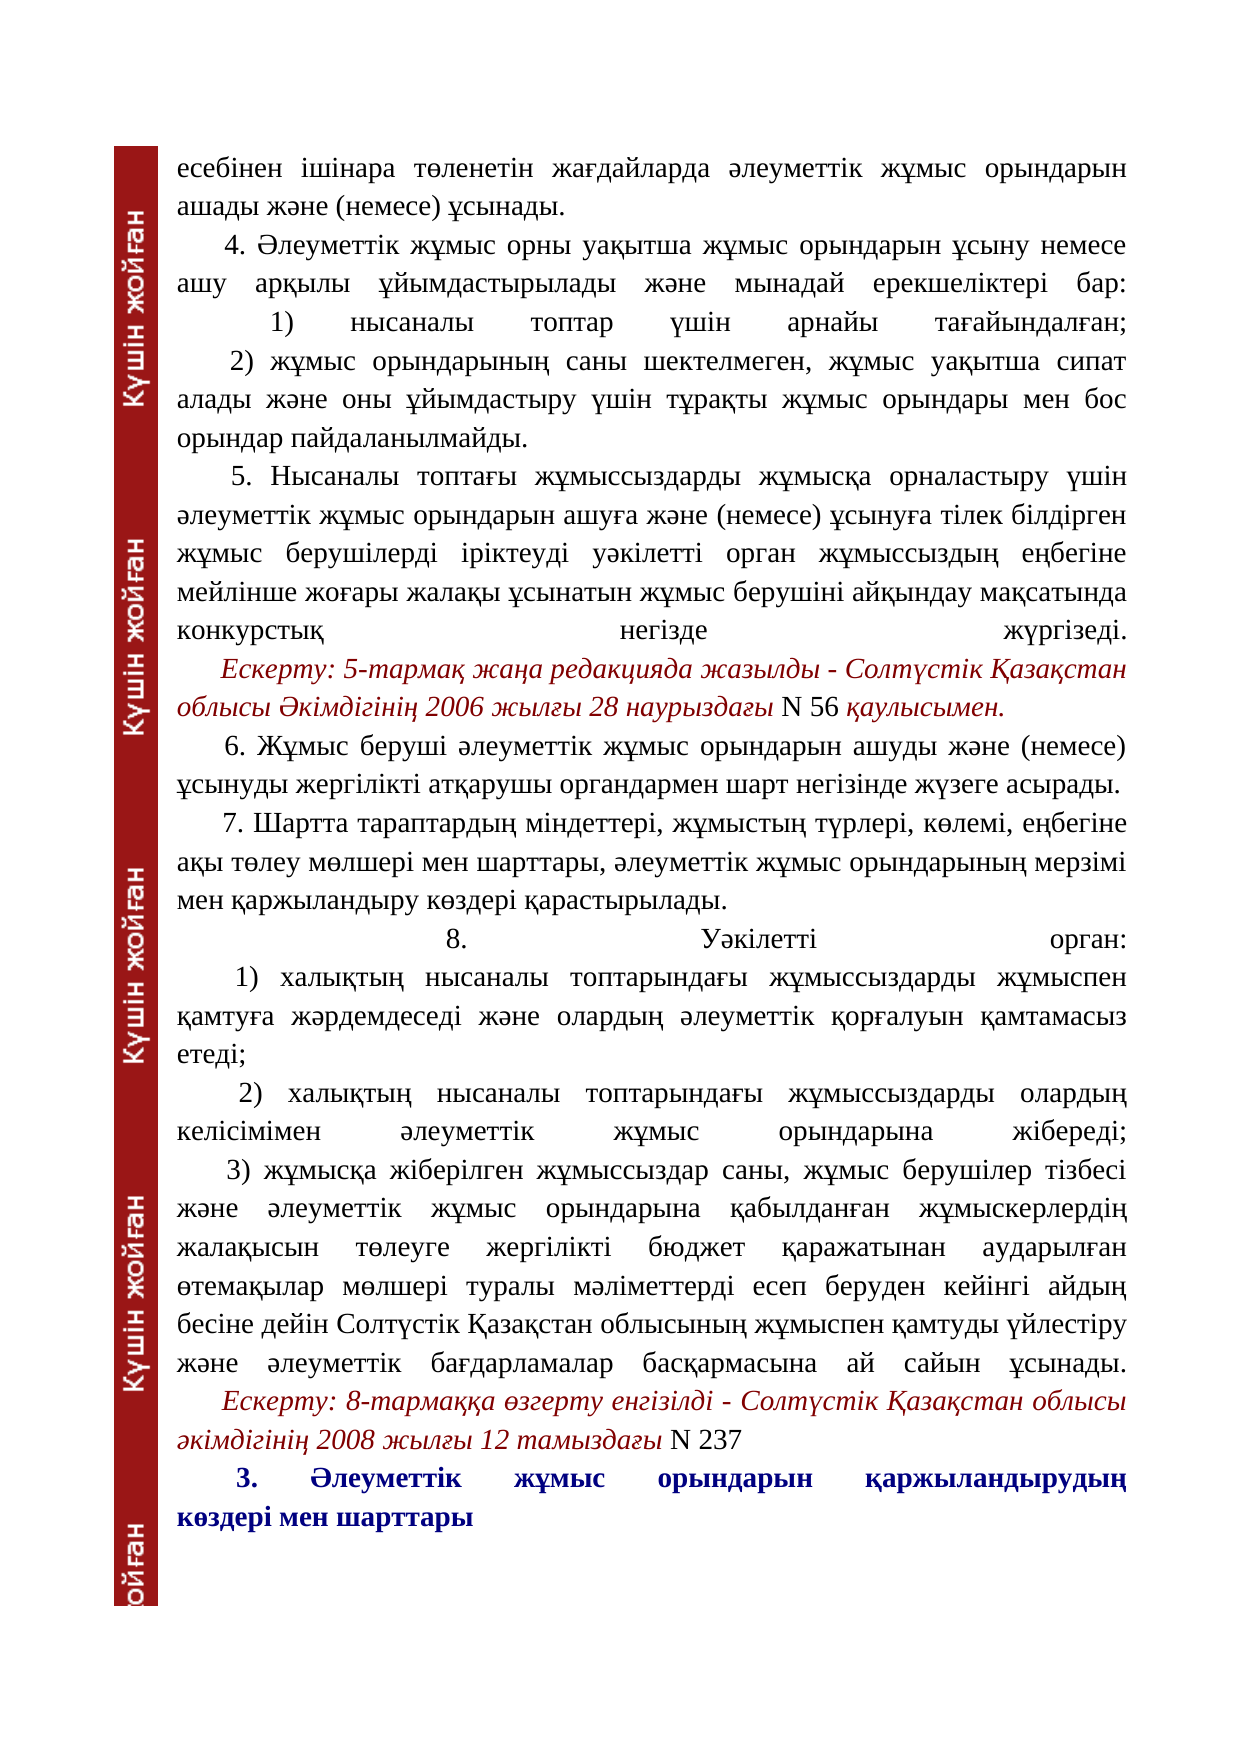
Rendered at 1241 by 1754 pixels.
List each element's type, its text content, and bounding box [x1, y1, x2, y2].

text 6. Жұмыс берушi әлеуметтiк жұмыс орындарын ашуды және (немесе) ұсынуды жергiлiктi атқарушы органдармен шарт негiзiнде жүзеге асырады. [112, 728, 1128, 800]
picture [114, 222, 158, 227]
text 5. Нысаналы топтағы жұмыссыздарды жұмысқа орналастыру үшін әлеуметтік жұмыс орындарын ашуға және (немесе) ұсынуға тілек білдірген жұмыс берушілерді іріктеуді уәкілетті орган жұмыссыздың еңбегіне мейлінше жоғары жалақы ұсынатын жұмыс берушіні айқындау мақсатында конкурстық негізде жүргізеді. Ескерту: 5-тармақ жаңа редакцияда жазылды - Солтүстік Қазақстан облысы Әкімдігінің 2006 жылғы 28 наурыздағы N 56 қаулысымен. [112, 458, 1128, 723]
picture [114, 916, 158, 921]
text 8. Уәкiлеттi орган: 1) халықтың нысаналы топтарындағы жұмыссыздарды жұмыспен қамтуға жәрдемдеседi және олардың әлеуметтiк қорғалуын қамтамасыз етедi; 2) халықтың нысаналы топтарындағы жұмыссыздарды олардың келiсiмiмен әлеуметтiк жұмыс орындарына жiбередi; 3) жұмысқа жiберiлген жұмыссыздар саны, жұмыс берушiлер тiзбесi және әлеуметтiк жұмыс орындарына қабылданған жұмыскерлердiң жалақысын төлеуге жергiлiктi бюджет қаражатынан аударылған өтемақылар мөлшерi туралы мәлiметтердi есеп беруден кейiнгi айдың бесiне дейiн Солтүстiк Қазақстан облысының жұмыспен қамтуды үйлестiру және әлеуметтiк бағдарламалар басқармасына ай сайын ұсынады. Ескерту: 8-тармаққа өзгерту енгізілді - Солтүстік Қазақстан облысы әкімдігінің 2008 жылғы 12 тамыздағы N 237 [112, 921, 1128, 1455]
text 3. Әлеуметтiк жұмыс орындарын қаржыландырудың көздерi мен шарттары [112, 1460, 1128, 1532]
picture [114, 800, 158, 805]
picture [114, 1532, 158, 1606]
picture [114, 453, 158, 458]
picture [114, 146, 158, 150]
picture [114, 723, 158, 728]
text 7. Шартта тараптардың мiндеттерi, жұмыстың түрлерi, көлемi, еңбегiне ақы төлеу мөлшерi мен шарттары, әлеуметтiк жұмыс орындарының мерзiмi мен қаржыландыру көздерi қарастырылады. [112, 805, 1128, 916]
picture [114, 1455, 158, 1460]
text 4. Әлеуметтiк жұмыс орны уақытша жұмыс орындарын ұсыну немесе ашу арқылы ұйымдастырылады және мынадай ерекшелiктерi бар: 1) нысаналы топтар үшiн арнайы тағайындалған; 2) жұмыс орындарының саны шектелмеген, жұмыс уақытша сипат алады және оны ұйымдастыру үшiн тұрақты жұмыс орындары мен бос орындар пайдаланылмайды. [112, 227, 1128, 453]
